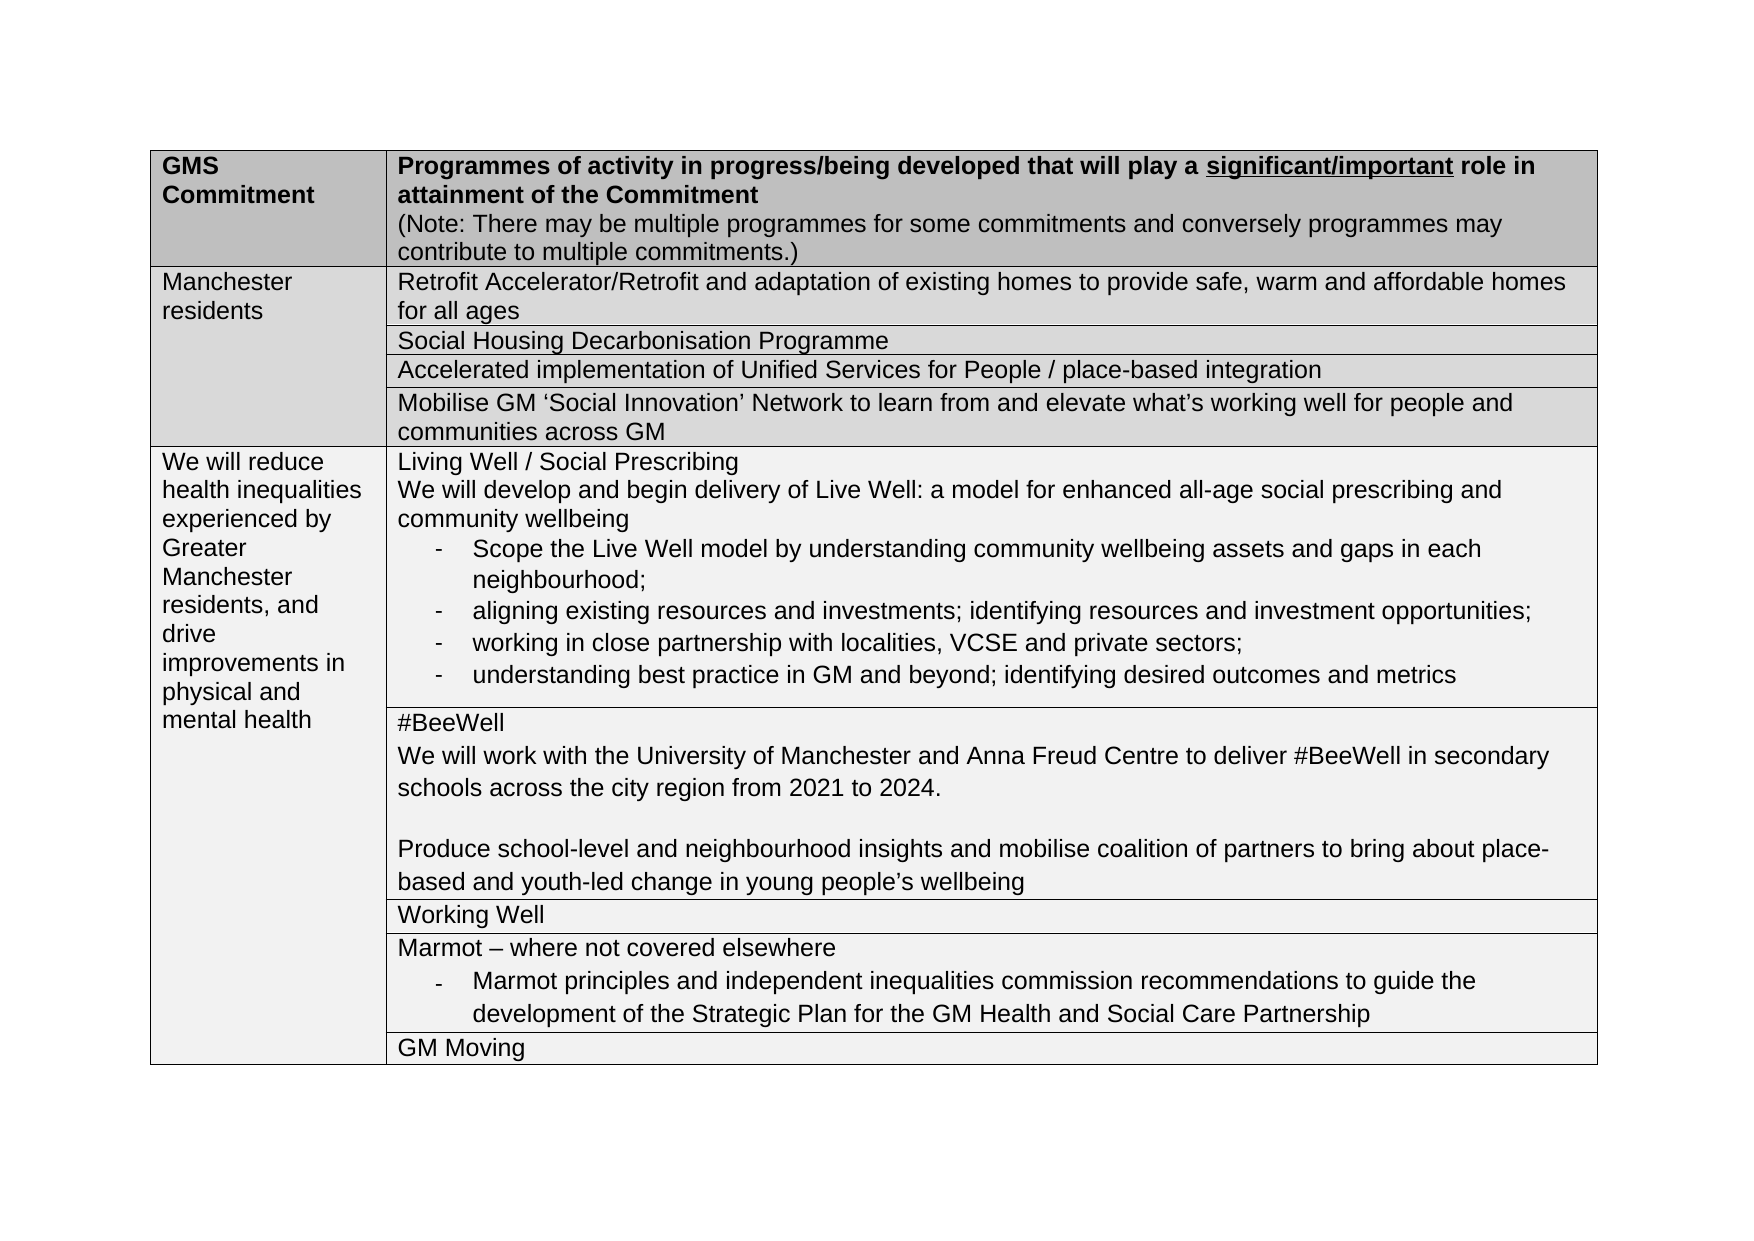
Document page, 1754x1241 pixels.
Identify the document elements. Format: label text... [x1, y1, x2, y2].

table_cell We will reduce health inequalities experienced by Greater Manchester residents, and drive improvements in physical and mental health [151, 447, 386, 1064]
table_cell Retrofit Accelerator/Retrofit and adaptation of existing homes to provide safe, warm and affordable homes for all ages [387, 267, 1597, 324]
table_cell Working Well [387, 900, 1597, 932]
table_cell #BeeWell We will work with the University of Manchester and Anna Freud Centre to deliver #BeeWell in secondary schools across the city region from 2021 to 2024. Produce school-level and neighbourhood insights and mobilise coalition of partners to bring about place-based and youth-led change in young people’s wellbeing [387, 708, 1597, 899]
table_cell Living Well / Social Prescribing We will develop and begin delivery of Live Well: a model for enhanced all-age social prescribing and community wellbeing Scope the Live Well model by understanding community wellbeing assets and gaps in each neighbourhood; aligning existing resources and investments; identifying resources and investment opportunities; working in close partnership with localities, VCSE and private sectors; understanding best practice in GM and beyond; identifying desired outcomes and metrics [387, 447, 1597, 707]
table_cell Accelerated implementation of Unified Services for People / place-based integration [387, 355, 1597, 387]
table_cell Marmot – where not covered elsewhere Marmot principles and independent inequalities commission recommendations to guide the development of the Strategic Plan for the GM Health and Social Care Partnership [387, 934, 1597, 1032]
table_cell Social Housing Decarbonisation Programme [387, 326, 1597, 354]
table_header Programmes of activity in progress/being developed that will play a significant/important role in attainment of the Commitment (Note: There may be multiple programmes for some commitments and conversely programmes may contribute to multiple commitments.) [387, 151, 1597, 266]
table_header GMS Commitment [151, 151, 386, 266]
table_cell Mobilise GM ‘Social Innovation’ Network to learn from and elevate what’s working well for people and communities across GM [387, 388, 1597, 446]
